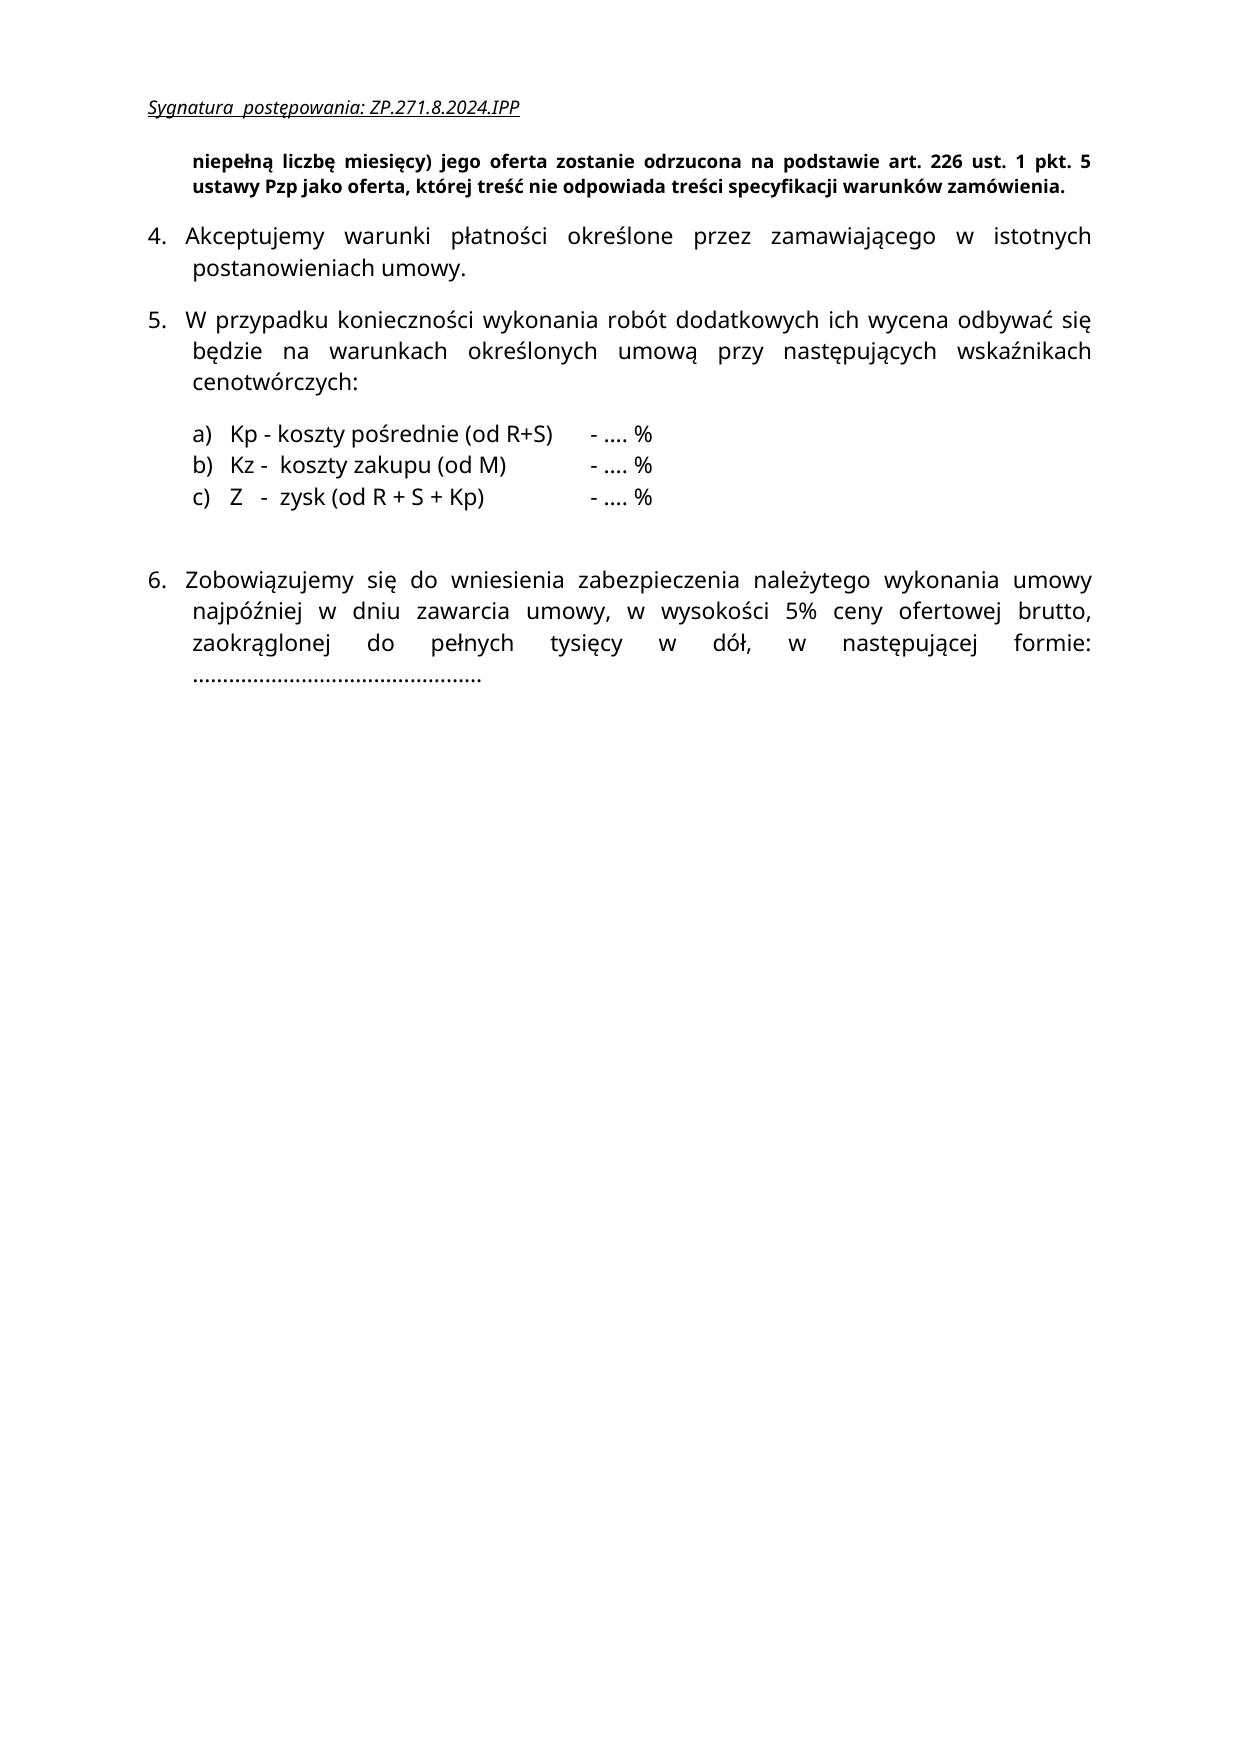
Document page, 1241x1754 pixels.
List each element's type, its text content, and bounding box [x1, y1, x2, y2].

list Zobowiązujemy się do wniesienia zabezpieczenia należytego wykonania umowy najpóźniej w dniu zawarcia umowy, w wysokości 5% ceny ofertowej brutto, zaokrąglonej do pełnych tysięcy w dół, w następującej formie: ………………………………………… [148, 564, 1093, 689]
list W przypadku konieczności wykonania robót dodatkowych ich wycena odbywać się będzie na warunkach określonych umową przy następujących wskaźnikach cenotwórczych: [148, 303, 1093, 397]
list Akceptujemy warunki płatności określone przez zamawiającego w istotnych postanowieniach umowy. [148, 220, 1093, 283]
list Kz - koszty zakupu (od M) - …. % [192, 449, 1093, 481]
list Kp - koszty pośrednie (od R+S) - …. % [192, 418, 1093, 449]
list Z - zysk (od R + S + Kp) - …. % [192, 481, 1093, 512]
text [192, 148, 1093, 199]
